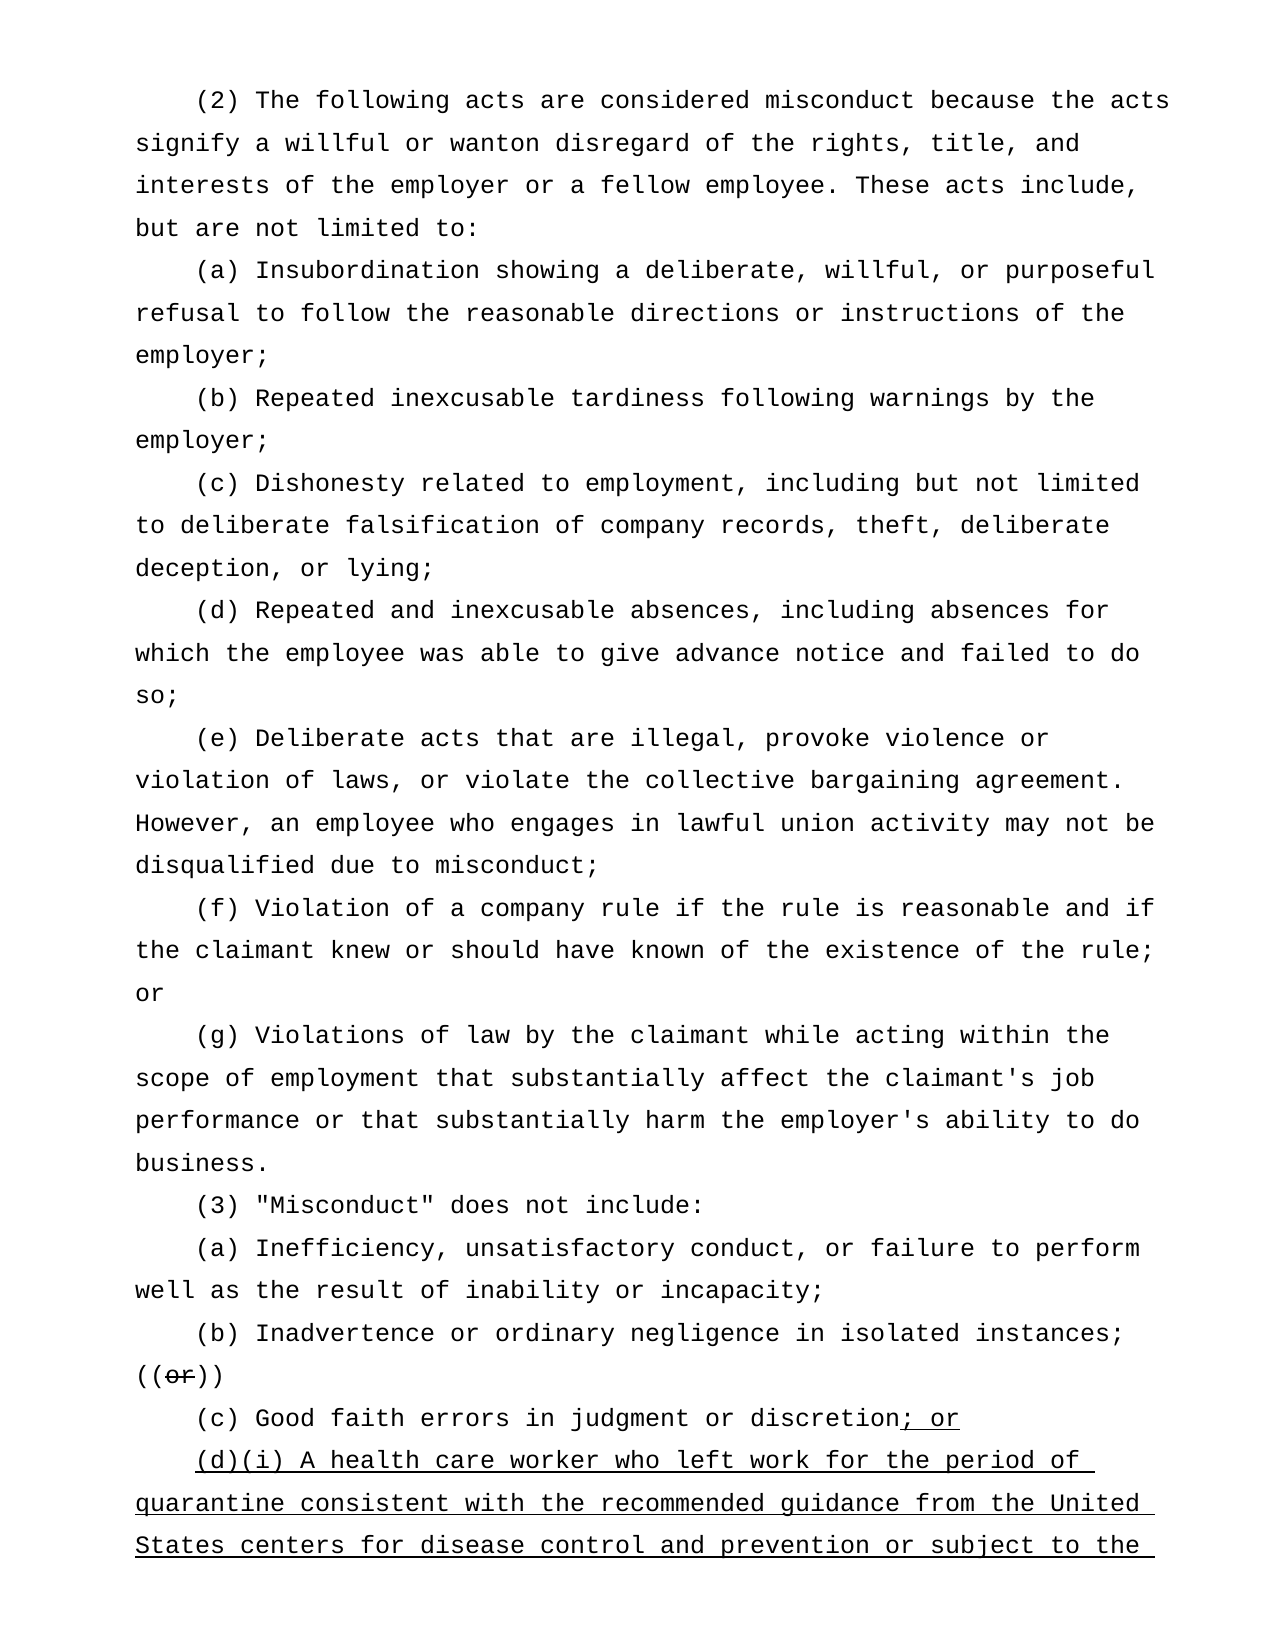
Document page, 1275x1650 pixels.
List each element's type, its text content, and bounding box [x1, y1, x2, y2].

text (g) Violations of law by the claimant while acting within the scope of employment that substantially affect the claimant's job performance or that substantially harm the employer's ability to do business. [135, 1010, 1170, 1180]
text (a) Inefficiency, unsatisfactory conduct, or failure to perform well as the result of inability or incapacity; [135, 1222, 1170, 1307]
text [135, 1435, 1170, 1562]
text (3) "Misconduct" does not include: [135, 1180, 1170, 1222]
text (c) Good faith errors in judgment or discretion; or [135, 1392, 1170, 1435]
text (2) The following acts are considered misconduct because the acts signify a willful or wanton disregard of the rights, title, and interests of the employer or a fellow employee. These acts include, but are not limited to: [135, 75, 1170, 245]
text (d) Repeated and inexcusable absences, including absences for which the employee was able to give advance notice and failed to do so; [135, 585, 1170, 712]
text (a) Insubordination showing a deliberate, willful, or purposeful refusal to follow the reasonable directions or instructions of the employer; [135, 245, 1170, 372]
text (c) Dishonesty related to employment, including but not limited to deliberate falsification of company records, theft, deliberate deception, or lying; [135, 457, 1170, 585]
text (e) Deliberate acts that are illegal, provoke violence or violation of laws, or violate the collective bargaining agreement. However, an employee who engages in lawful union activity may not be disqualified due to misconduct; [135, 712, 1170, 882]
text (f) Violation of a company rule if the rule is reasonable and if the claimant knew or should have known of the existence of the rule; or [135, 882, 1170, 1010]
text (b) Repeated inexcusable tardiness following warnings by the employer; [135, 372, 1170, 457]
text (b) Inadvertence or ordinary negligence in isolated instances; ((or)) [135, 1307, 1170, 1392]
